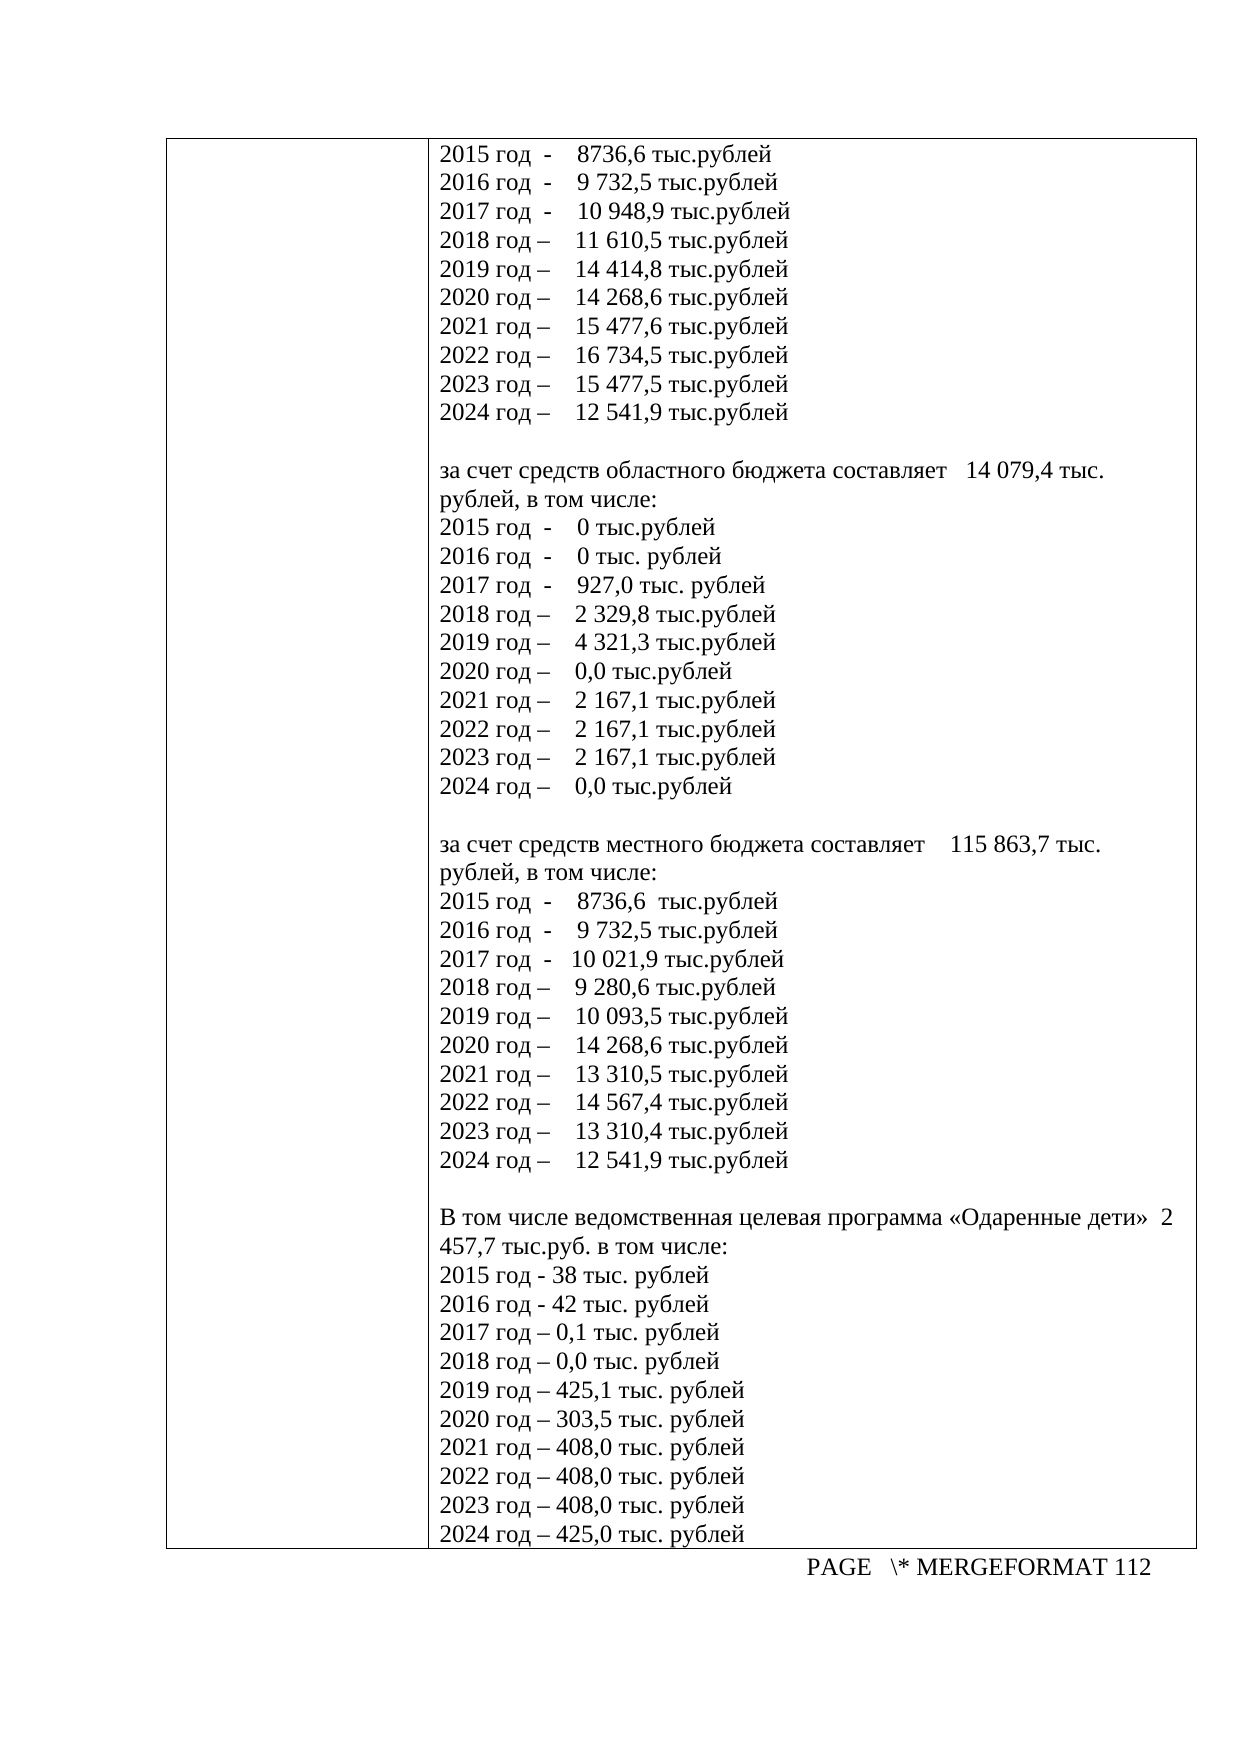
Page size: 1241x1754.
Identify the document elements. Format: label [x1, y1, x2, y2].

table_cell [429, 139, 1196, 1547]
table_cell [167, 139, 428, 1547]
